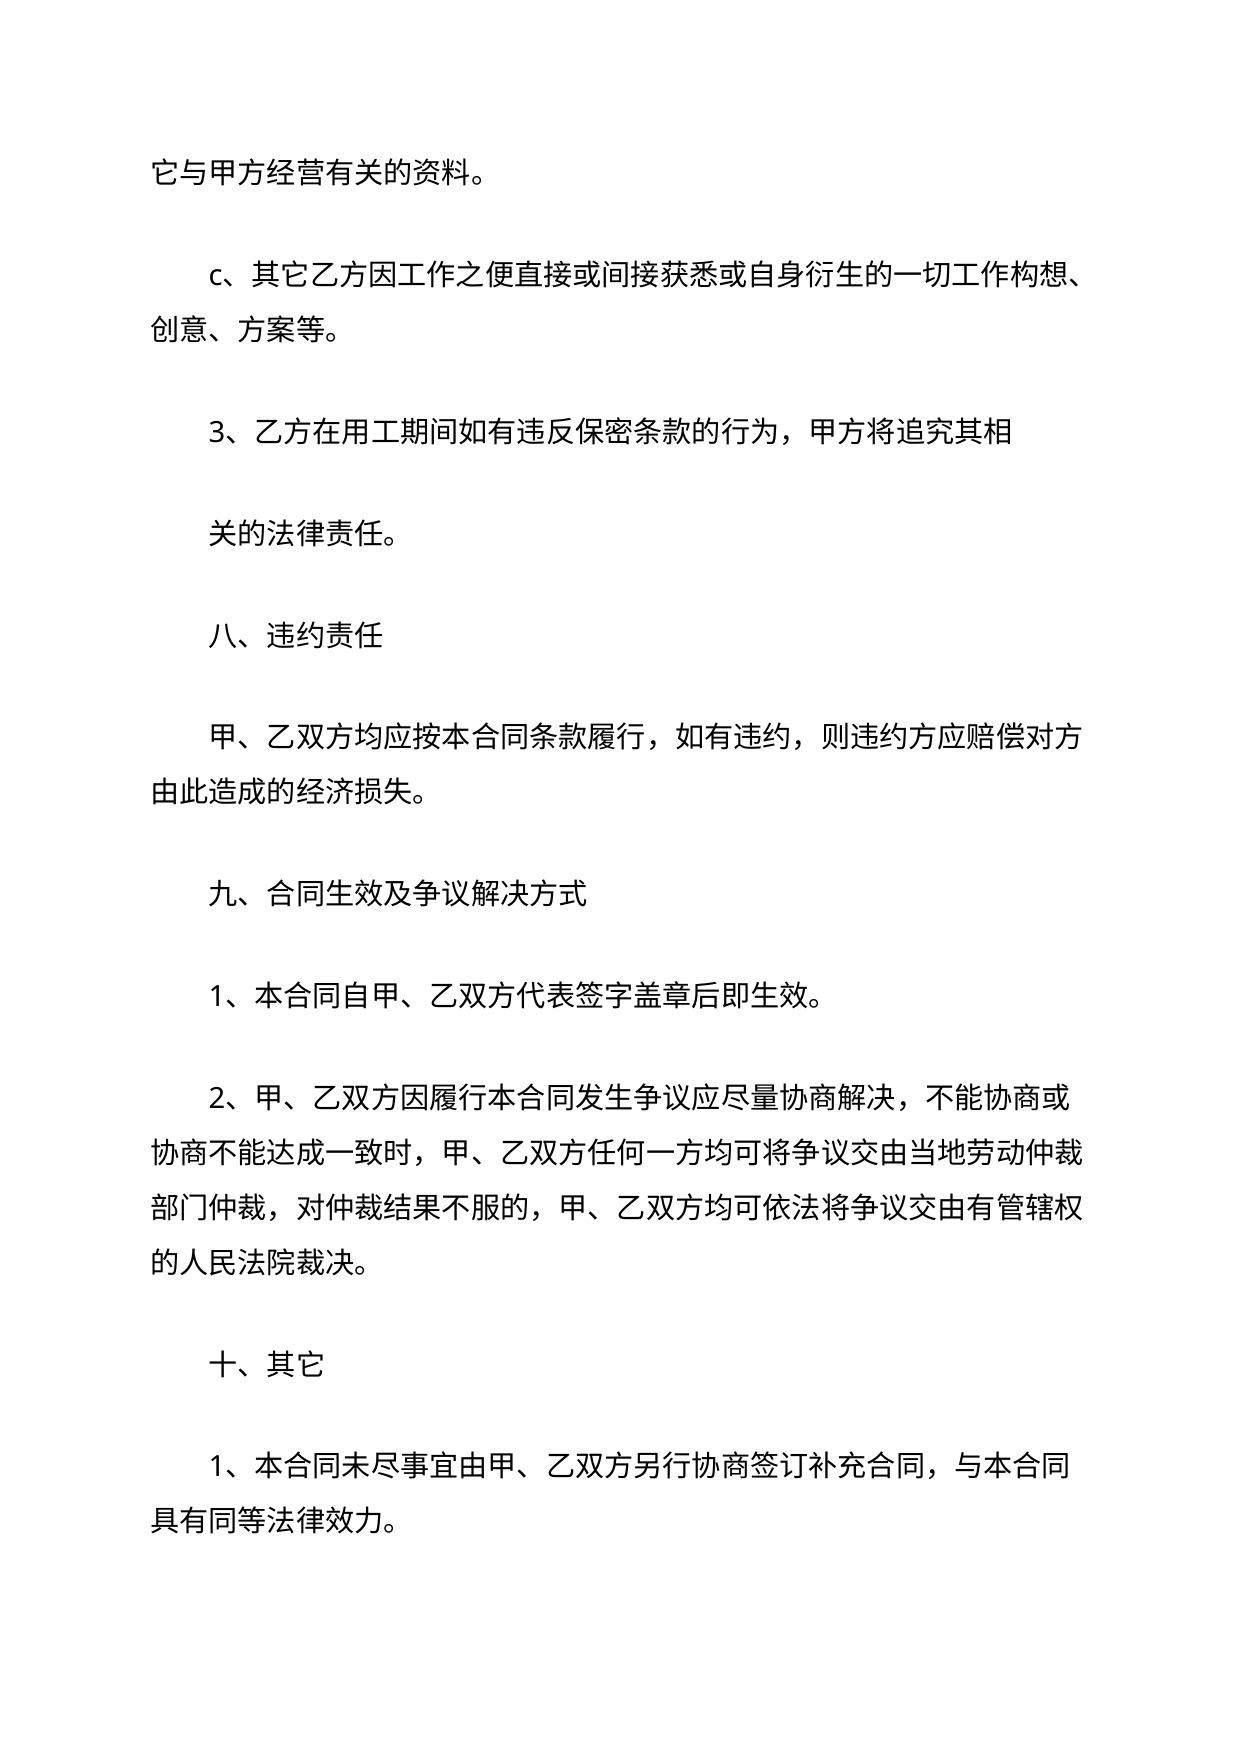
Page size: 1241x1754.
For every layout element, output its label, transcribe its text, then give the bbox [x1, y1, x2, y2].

text 3、乙方在用工期间如有违反保密条款的行为，甲方将追究其相 [150, 408, 1090, 451]
text 八、违约责任 [150, 612, 1090, 654]
text c、其它乙方因工作之便直接或间接获悉或自身衍生的一切工作构想、创意、方案等。 [150, 252, 1090, 349]
text 1、本合同自甲、乙双方代表签字盖章后即生效。 [150, 972, 1090, 1015]
text 关的法律责任。 [150, 511, 1090, 553]
text 九、合同生效及争议解决方式 [150, 871, 1090, 913]
text 2、甲、乙双方因履行本合同发生争议应尽量协商解决，不能协商或协商不能达成一致时，甲、乙双方任何一方均可将争议交由当地劳动仲裁部门仲裁，对仲裁结果不服的，甲、乙双方均可依法将争议交由有管辖权的人民法院裁决。 [150, 1074, 1090, 1282]
text 甲、乙双方均应按本合同条款履行，如有违约，则违约方应赔偿对方由此造成的经济损失。 [150, 714, 1090, 811]
text 十、其它 [150, 1341, 1090, 1383]
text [150, 150, 1090, 192]
text 1、本合同未尽事宜由甲、乙双方另行协商签订补充合同，与本合同具有同等法律效力。 [150, 1443, 1090, 1540]
